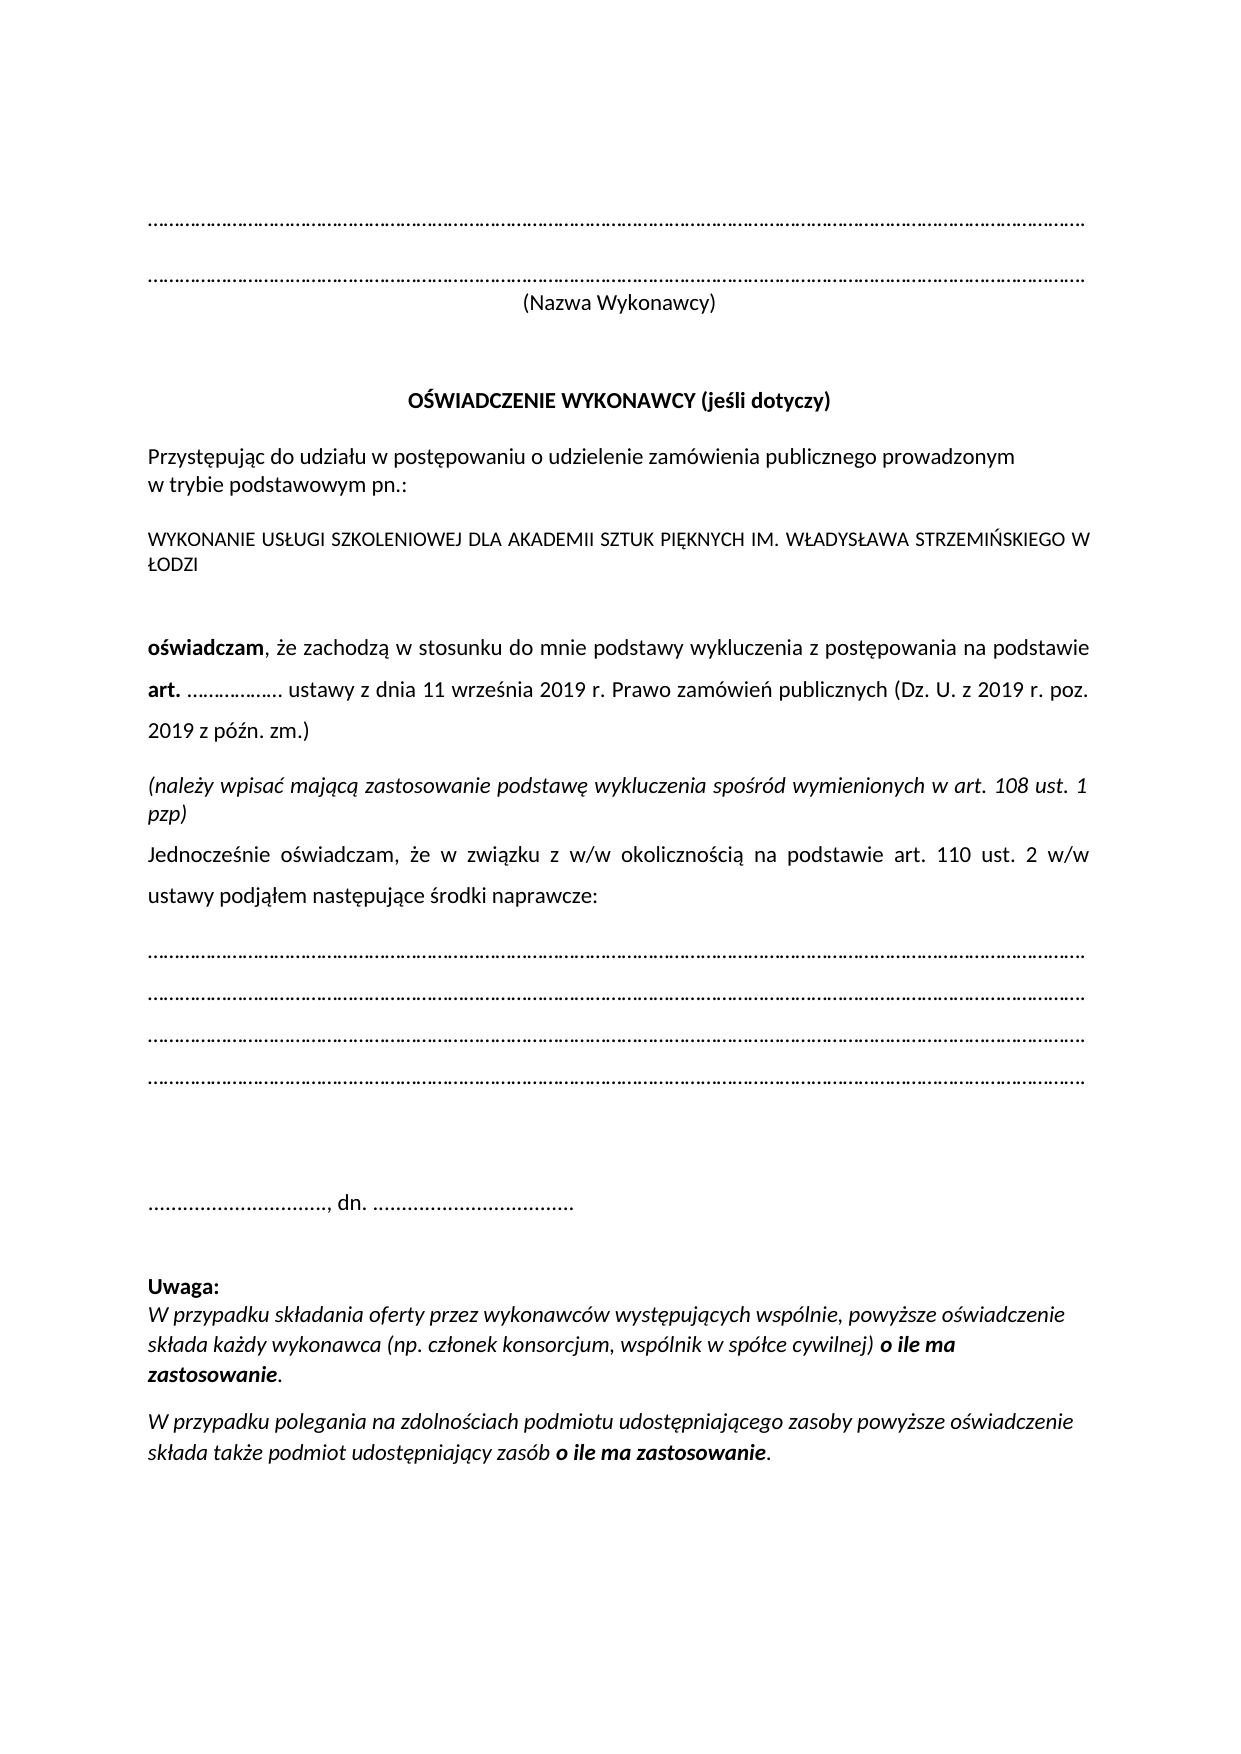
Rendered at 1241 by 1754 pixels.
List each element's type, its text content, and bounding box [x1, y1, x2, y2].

text ..............................., dn. ................................... [148, 1188, 1091, 1216]
text w trybie podstawowym pn.: [148, 470, 1091, 498]
text W przypadku składania oferty przez wykonawców występujących wspólnie, powyższe oświadczenie składa każdy wykonawca (np. członek konsorcjum, wspólnik w spółce cywilnej) o ile ma zastosowanie. [148, 1300, 1097, 1389]
text W przypadku polegania na zdolnościach podmiotu udostępniającego zasoby powyższe oświadczenie składa także podmiot udostępniający zasób o ile ma zastosowanie. [148, 1407, 1091, 1466]
text Uwaga: [148, 1272, 1091, 1300]
text (należy wpisać mającą zastosowanie podstawę wykluczenia spośród wymienionych w art. 108 ust. 1 pzp) [148, 771, 1091, 827]
text ……………………………………………………………………………………………………………………………………………………………. [148, 978, 1091, 1006]
text OŚWIADCZENIE WYKONAWCY (jeśli dotyczy) [148, 386, 1091, 414]
text ……………………………………………………………………………………………………………………………………………………………. [148, 204, 1091, 232]
text ……………………………………………………………………………………………………………………………………………………………. [148, 1062, 1091, 1090]
text (Nazwa Wykonawcy) [148, 288, 1091, 316]
text Jednocześnie oświadczam, że w związku z w/w okolicznością na podstawie art. 110 ust. 2 w/w ustawy podjąłem następujące środki naprawcze: [148, 840, 1091, 910]
text ……………………………………………………………………………………………………………………………………………………………. [148, 1020, 1091, 1048]
list WYKONANIE USŁUGI SZKOLENIOWEJ DLA AKADEMII SZTUK PIĘKNYCH IM. WŁADYSŁAWA STRZEMIŃSKIEGO W ŁODZI [148, 526, 1091, 577]
text ……………………………………………………………………………………………………………………………………………………………. [148, 260, 1091, 288]
text ……………………………………………………………………………………………………………………………………………………………. [148, 936, 1091, 964]
text Przystępując do udziału w postępowaniu o udzielenie zamówienia publicznego prowadzonym [148, 442, 1091, 470]
text oświadczam, że zachodzą w stosunku do mnie podstawy wykluczenia z postępowania na podstawie art. ……………… ustawy z dnia 11 września 2019 r. Prawo zamówień publicznych (Dz. U. z 2019 r. poz. 2019 z późn. zm.) [148, 633, 1091, 745]
